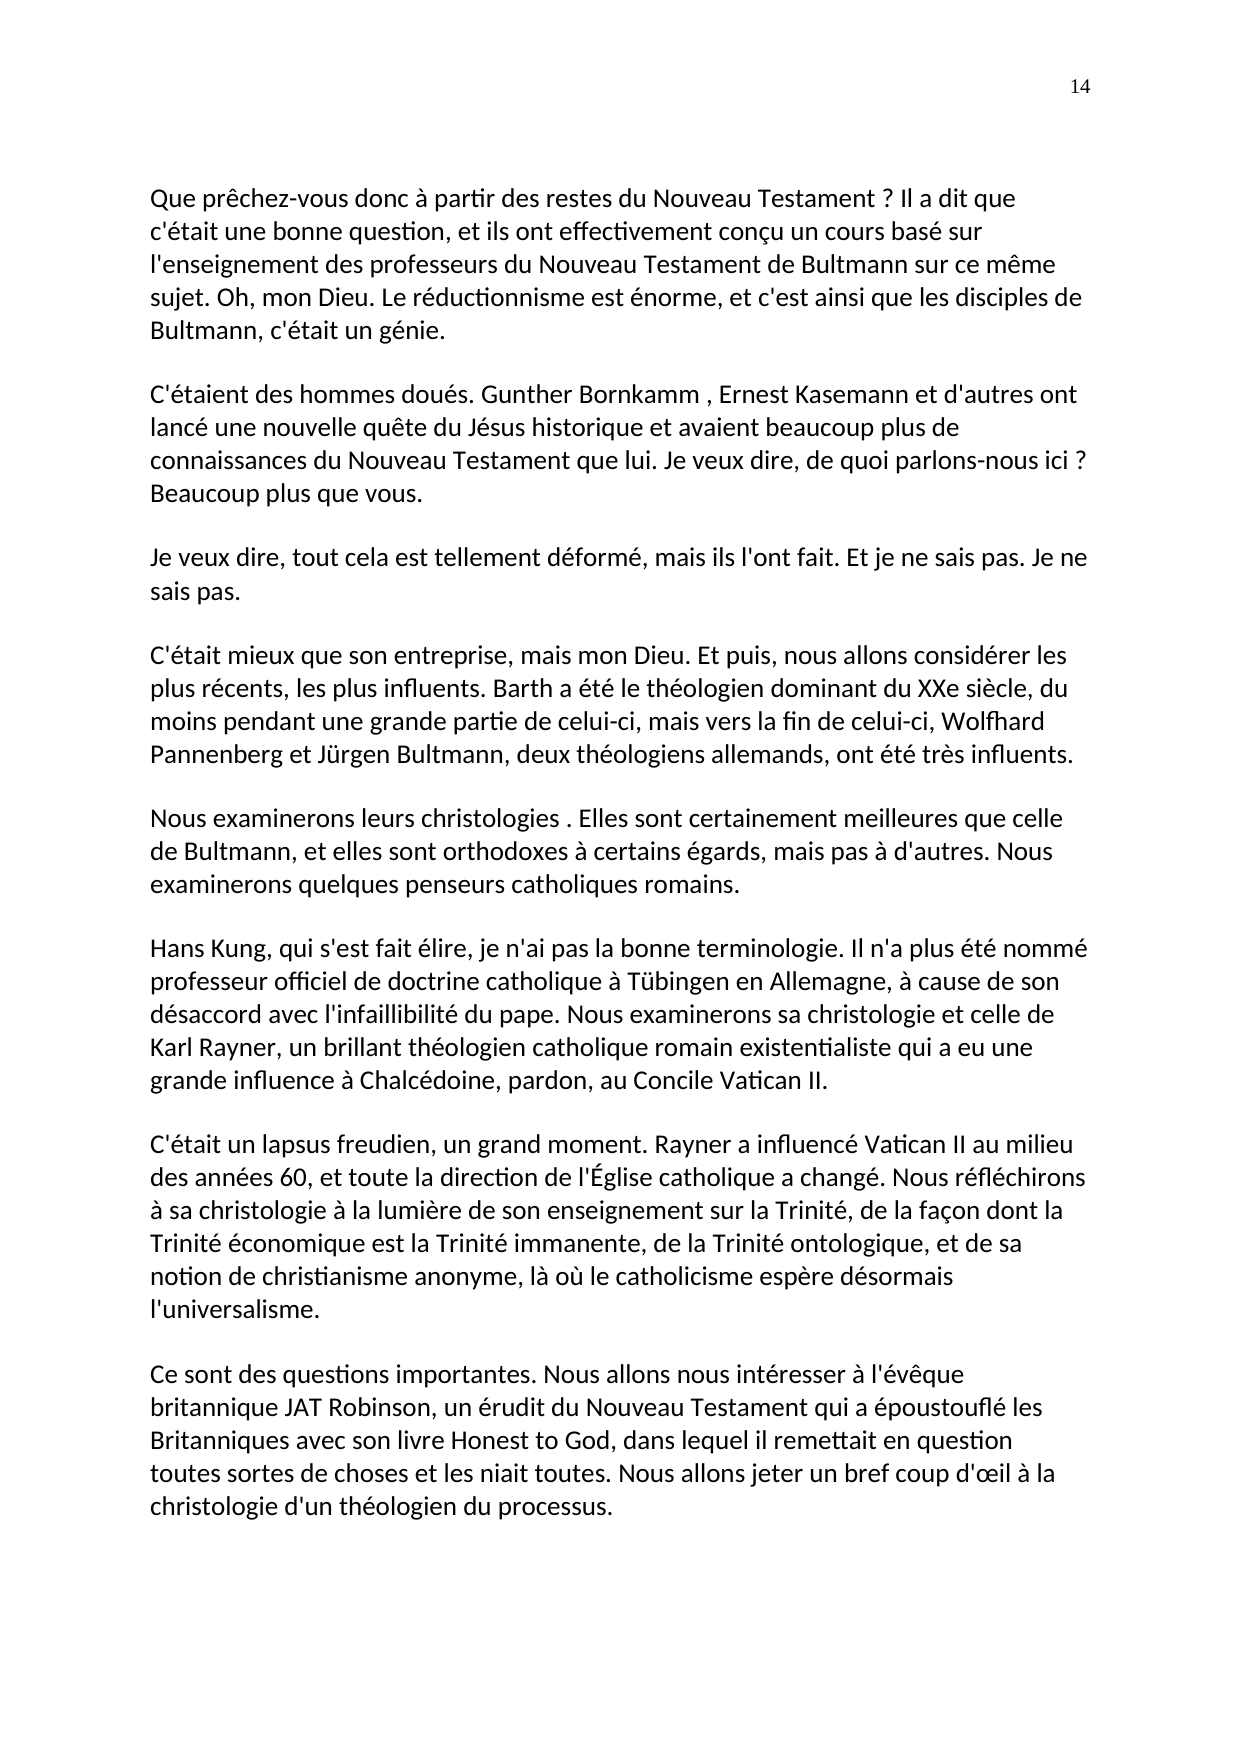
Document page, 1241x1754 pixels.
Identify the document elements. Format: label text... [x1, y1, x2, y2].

text Nous examinerons leurs christologies . Elles sont certainement meilleures que celle de Bultmann, et elles sont orthodoxes à certains égards, mais pas à d'autres. Nous examinerons quelques penseurs catholiques romains. [150, 801, 1090, 900]
text C'était mieux que son entreprise, mais mon Dieu. Et puis, nous allons considérer les plus récents, les plus influents. Barth a été le théologien dominant du XXe siècle, du moins pendant une grande partie de celui-ci, mais vers la fin de celui-ci, Wolfhard Pannenberg et Jürgen Bultmann, deux théologiens allemands, ont été très influents. [150, 638, 1090, 770]
text Que prêchez-vous donc à partir des restes du Nouveau Testament ? Il a dit que c'était une bonne question, et ils ont effectivement conçu un cours basé sur l'enseignement des professeurs du Nouveau Testament de Bultmann sur ce même sujet. Oh, mon Dieu. Le réductionnisme est énorme, et c'est ainsi que les disciples de Bultmann, c'était un génie. [150, 181, 1090, 346]
text Ce sont des questions importantes. Nous allons nous intéresser à l'évêque britannique JAT Robinson, un érudit du Nouveau Testament qui a époustouflé les Britanniques avec son livre Honest to God, dans lequel il remettait en question toutes sortes de choses et les niait toutes. Nous allons jeter un bref coup d'œil à la christologie d'un théologien du processus. [150, 1357, 1090, 1522]
text C'était un lapsus freudien, un grand moment. Rayner a influencé Vatican II au milieu des années 60, et toute la direction de l'Église catholique a changé. Nous réfléchirons à sa christologie à la lumière de son enseignement sur la Trinité, de la façon dont la Trinité économique est la Trinité immanente, de la Trinité ontologique, et de sa notion de christianisme anonyme, là où le catholicisme espère désormais l'universalisme. [150, 1127, 1090, 1326]
text C'étaient des hommes doués. Gunther Bornkamm , Ernest Kasemann et d'autres ont lancé une nouvelle quête du Jésus historique et avaient beaucoup plus de connaissances du Nouveau Testament que lui. Je veux dire, de quoi parlons-nous ici ? Beaucoup plus que vous. [150, 377, 1090, 509]
text Je veux dire, tout cela est tellement déformé, mais ils l'ont fait. Et je ne sais pas. Je ne sais pas. [150, 541, 1090, 607]
text Hans Kung, qui s'est fait élire, je n'ai pas la bonne terminologie. Il n'a plus été nommé professeur officiel de doctrine catholique à Tübingen en Allemagne, à cause de son désaccord avec l'infaillibilité du pape. Nous examinerons sa christologie et celle de Karl Rayner, un brillant théologien catholique romain existentialiste qui a eu une grande influence à Chalcédoine, pardon, au Concile Vatican II. [150, 931, 1090, 1096]
